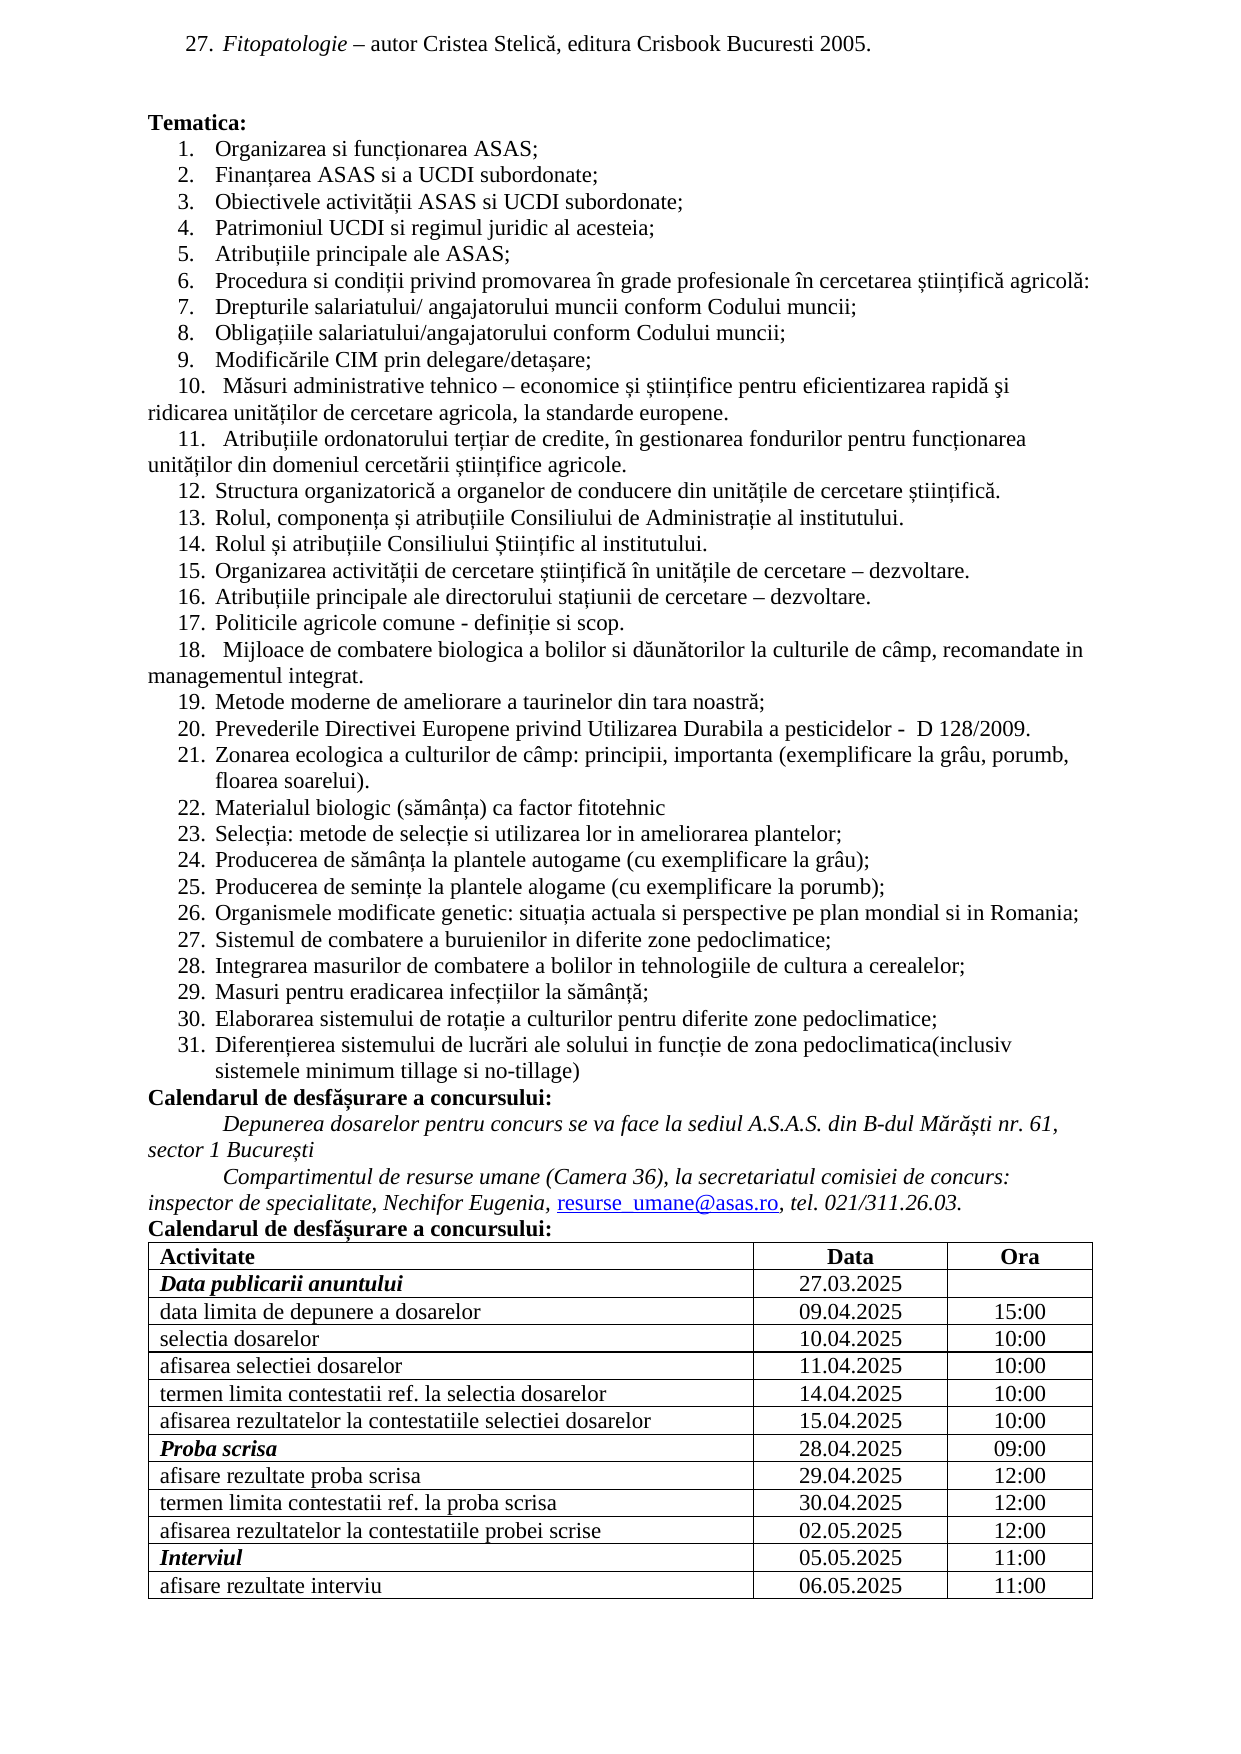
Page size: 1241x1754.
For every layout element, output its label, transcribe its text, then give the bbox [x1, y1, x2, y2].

table_cell [948, 1270, 1092, 1297]
list Sistemul de combatere a buruienilor in diferite zone pedoclimatice; [177, 926, 1092, 952]
table_cell 11:00 [948, 1544, 1092, 1571]
list Selecția: metode de selecție si utilizarea lor in ameliorarea plantelor; [177, 820, 1092, 847]
table_cell selectia dosarelor [149, 1325, 753, 1351]
table_cell 11.04.2025 [754, 1353, 947, 1379]
table_cell 09:00 [948, 1435, 1092, 1461]
list Structura organizatorică a organelor de conducere din unitățile de cercetare științifică. [177, 478, 1092, 504]
list Integrarea masurilor de combatere a bolilor in tehnologiile de cultura a cerealelor; [177, 952, 1092, 978]
text Calendarul de desfășurare a concursului: [148, 1216, 1092, 1242]
list Elaborarea sistemului de rotație a culturilor pentru diferite zone pedoclimatice; [177, 1005, 1092, 1031]
text Calendarul de desfășurare a concursului: [148, 1084, 1092, 1110]
table_cell 12:00 [948, 1517, 1092, 1543]
list Organizarea si funcționarea ASAS; [177, 135, 1092, 161]
list Obligațiile salariatului/angajatorului conform Codului muncii; [177, 319, 1092, 346]
list Patrimoniul UCDI si regimul juridic al acesteia; [177, 214, 1092, 240]
table_cell afisarea selectiei dosarelor [149, 1353, 753, 1379]
table_header Activitate [149, 1243, 753, 1269]
table_cell Data publicarii anuntului [149, 1270, 753, 1297]
list Mijloace de combatere biologica a bolilor si dăunătorilor la culturile de câmp, recomandate in managementul integrat. [148, 636, 1092, 688]
list Măsuri administrative tehnico – economice și științifice pentru eficientizarea rapidă şi ridicarea unităților de cercetare agricola, la standarde europene. [148, 372, 1092, 425]
list Diferențierea sistemului de lucrări ale solului in funcție de zona pedoclimatica(inclusiv sistemele minimum tillage si no-tillage) [177, 1031, 1092, 1084]
table_cell 28.04.2025 [754, 1435, 947, 1461]
list Modificările CIM prin delegare/detașare; [177, 346, 1092, 372]
list Drepturile salariatului/ angajatorului muncii conform Codului muncii; [177, 293, 1092, 319]
table_cell afisarea rezultatelor la contestatiile selectiei dosarelor [149, 1407, 753, 1434]
table_cell afisare rezultate interviu [149, 1572, 753, 1598]
list Prevederile Directivei Europene privind Utilizarea Durabila a pesticidelor - D 128/2009. [177, 715, 1092, 741]
table_cell 11:00 [948, 1572, 1092, 1598]
list Rolul, componența și atribuțiile Consiliului de Administrație al institutului. [177, 504, 1092, 530]
list Producerea de sămânța la plantele autogame (cu exemplificare la grâu); [177, 847, 1092, 873]
table_cell 12:00 [948, 1462, 1092, 1488]
list Politicile agricole comune - definiție si scop. [177, 609, 1092, 636]
table_cell Proba scrisa [149, 1435, 753, 1461]
table_cell 27.03.2025 [754, 1270, 947, 1297]
list Obiectivele activității ASAS si UCDI subordonate; [177, 188, 1092, 214]
list Producerea de semințe la plantele alogame (cu exemplificare la porumb); [177, 873, 1092, 899]
list Atribuțiile ordonatorului terțiar de credite, în gestionarea fondurilor pentru funcționarea unităților din domeniul cercetării științifice agricole. [148, 425, 1092, 478]
text Compartimentul de resurse umane (Camera 36), la secretariatul comisiei de concurs: inspector de specialitate, Nechifor Eugenia, resurse_umane@asas.ro, tel. 021/311.26.03. [148, 1163, 1092, 1216]
list Zonarea ecologica a culturilor de câmp: principii, importanta (exemplificare la grâu, porumb, floarea soarelui). [177, 741, 1092, 794]
list Finanțarea ASAS si a UCDI subordonate; [177, 161, 1092, 188]
table_cell Interviul [149, 1544, 753, 1571]
list Masuri pentru eradicarea infecțiilor la sămânță; [177, 978, 1092, 1005]
table_cell 14.04.2025 [754, 1380, 947, 1406]
table_cell 06.05.2025 [754, 1572, 947, 1598]
table_cell 02.05.2025 [754, 1517, 947, 1543]
table_header Ora [948, 1243, 1092, 1269]
table_cell 10.04.2025 [754, 1325, 947, 1351]
list Atribuțiile principale ale ASAS; [177, 240, 1092, 267]
table_cell 30.04.2025 [754, 1490, 947, 1516]
list Rolul și atribuțiile Consiliului Științific al institutului. [177, 530, 1092, 557]
text Tematica: [148, 109, 1092, 135]
table_cell 29.04.2025 [754, 1462, 947, 1488]
table_cell 10:00 [948, 1380, 1092, 1406]
table_cell termen limita contestatii ref. la proba scrisa [149, 1490, 753, 1516]
table_cell termen limita contestatii ref. la selectia dosarelor [149, 1380, 753, 1406]
list Atribuțiile principale ale directorului stațiunii de cercetare – dezvoltare. [177, 583, 1092, 609]
table_cell 09.04.2025 [754, 1298, 947, 1324]
table_cell afisarea rezultatelor la contestatiile probei scrise [149, 1517, 753, 1543]
list Procedura si condiții privind promovarea în grade profesionale în cercetarea științifică agricolă: [177, 267, 1092, 293]
list Organismele modificate genetic: situația actuala si perspective pe plan mondial si in Romania; [177, 899, 1092, 926]
list Materialul biologic (sămânța) ca factor fitotehnic [177, 794, 1092, 820]
table_cell 10:00 [948, 1407, 1092, 1434]
table_cell 10:00 [948, 1353, 1092, 1379]
text Depunerea dosarelor pentru concurs se va face la sediul A.S.A.S. din B-dul Mărăști nr. 61, sector 1 București [148, 1110, 1092, 1163]
list Metode moderne de ameliorare a taurinelor din tara noastră; [177, 688, 1092, 715]
table_cell 15:00 [948, 1298, 1092, 1324]
table_cell 05.05.2025 [754, 1544, 947, 1571]
table_cell 15.04.2025 [754, 1407, 947, 1434]
table_cell 12:00 [948, 1490, 1092, 1516]
table_header Data [754, 1243, 947, 1269]
table_cell 10:00 [948, 1325, 1092, 1351]
list Organizarea activității de cercetare științifică în unitățile de cercetare – dezvoltare. [177, 557, 1092, 583]
table_cell data limita de depunere a dosarelor [149, 1298, 753, 1324]
table_cell afisare rezultate proba scrisa [149, 1462, 753, 1488]
list Fitopatologie – autor Cristea Stelică, editura Crisbook Bucuresti 2005. [185, 29, 1092, 56]
